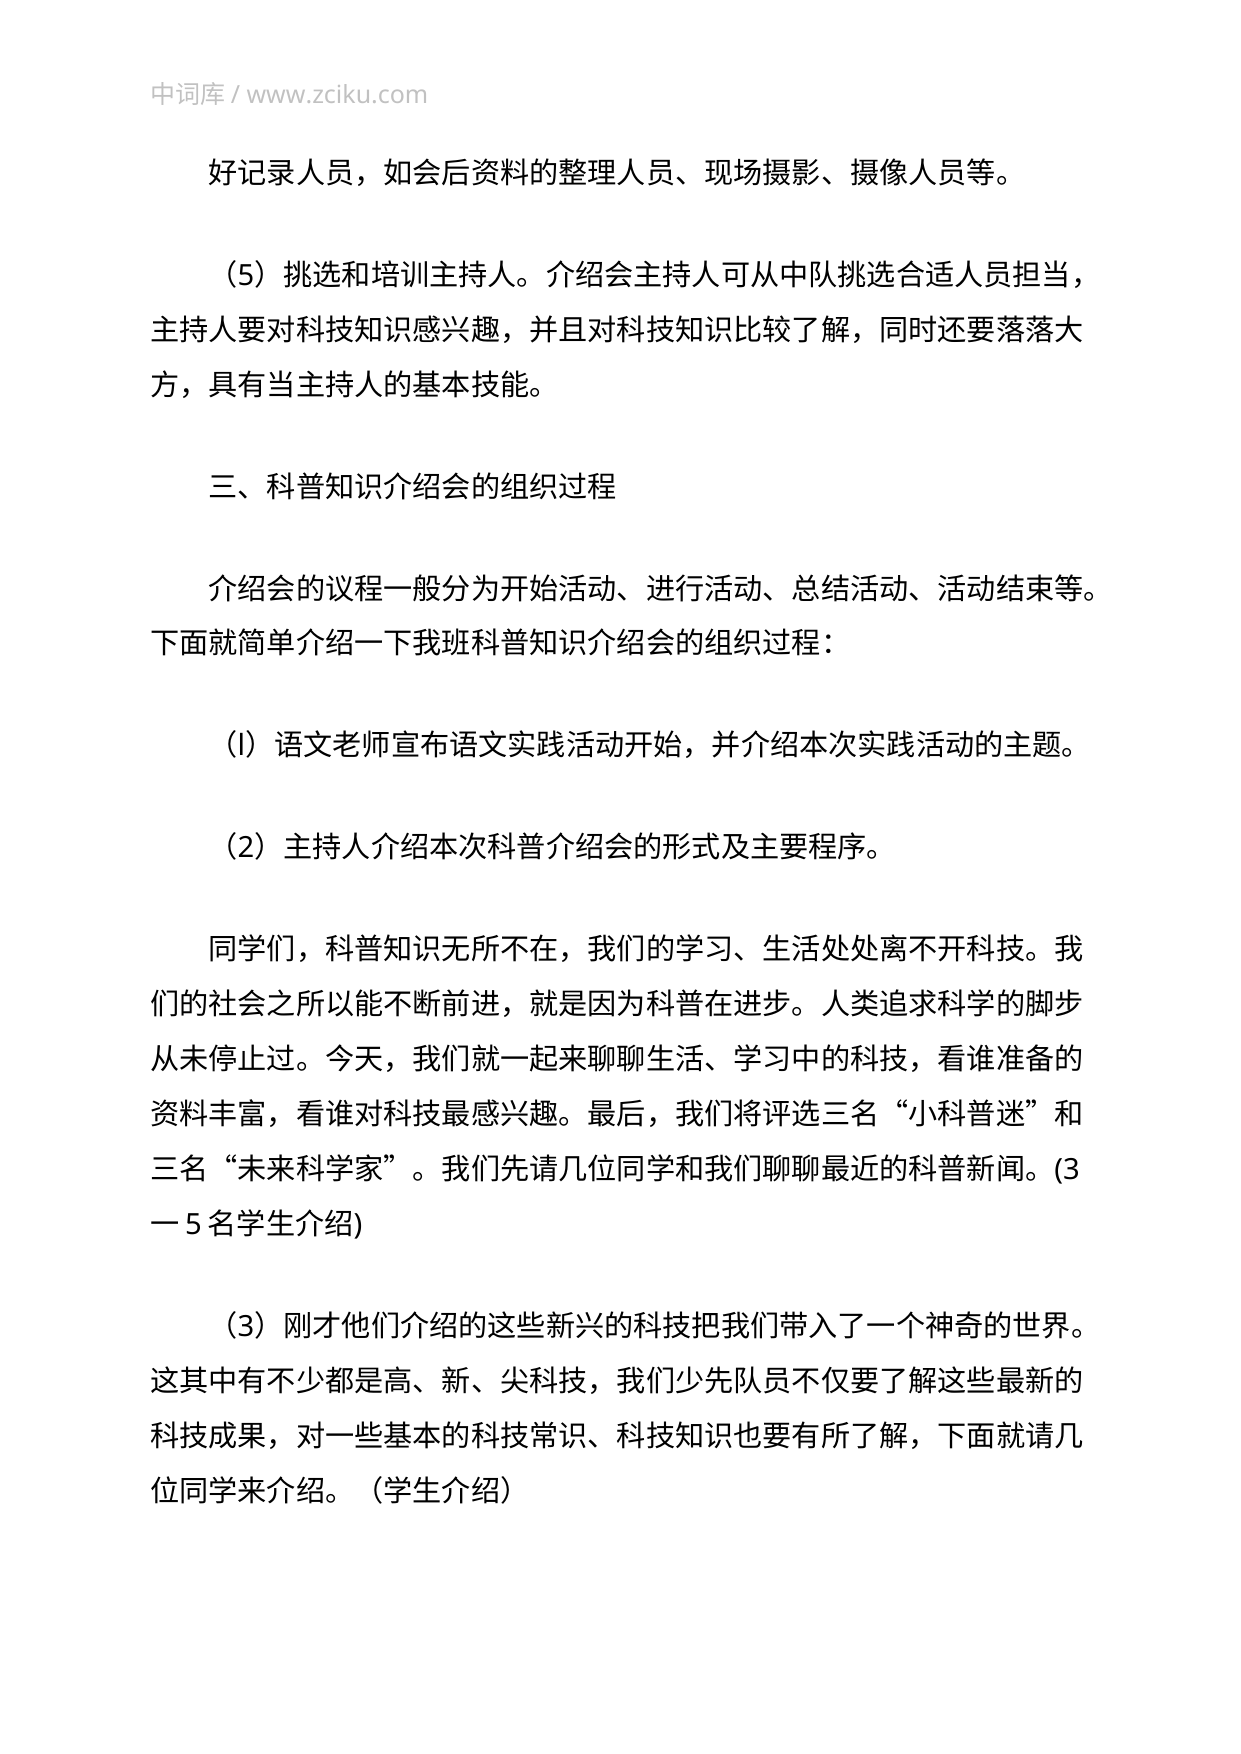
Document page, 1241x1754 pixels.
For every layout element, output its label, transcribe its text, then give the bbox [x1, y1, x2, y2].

text （3）刚才他们介绍的这些新兴的科技把我们带入了一个神奇的世界。这其中有不少都是高、新、尖科技，我们少先队员不仅要了解这些最新的科技成果，对一些基本的科技常识、科技知识也要有所了解，下面就请几位同学来介绍。（学生介绍） [150, 1302, 1090, 1509]
text 三、科普知识介绍会的组织过程 [150, 463, 1090, 506]
text （l）语文老师宣布语文实践活动开始，并介绍本次实践活动的主题。 [150, 722, 1090, 764]
text 好记录人员，如会后资料的整理人员、现场摄影、摄像人员等。 [150, 150, 1090, 192]
text （5）挑选和培训主持人。介绍会主持人可从中队挑选合适人员担当，主持人要对科技知识感兴趣，并且对科技知识比较了解，同时还要落落大方，具有当主持人的基本技能。 [150, 252, 1090, 404]
text 介绍会的议程一般分为开始活动、进行活动、总结活动、活动结束等。下面就简单介绍一下我班科普知识介绍会的组织过程： [150, 565, 1090, 662]
text （2）主持人介绍本次科普介绍会的形式及主要程序。 [150, 824, 1090, 866]
text 同学们，科普知识无所不在，我们的学习、生活处处离不开科技。我们的社会之所以能不断前进，就是因为科普在进步。人类追求科学的脚步从未停止过。今天，我们就一起来聊聊生活、学习中的科技，看谁准备的资料丰富，看谁对科技最感兴趣。最后，我们将评选三名“小科普迷”和三名“未来科学家”。我们先请几位同学和我们聊聊最近的科普新闻。(3一5名学生介绍) [150, 926, 1090, 1243]
